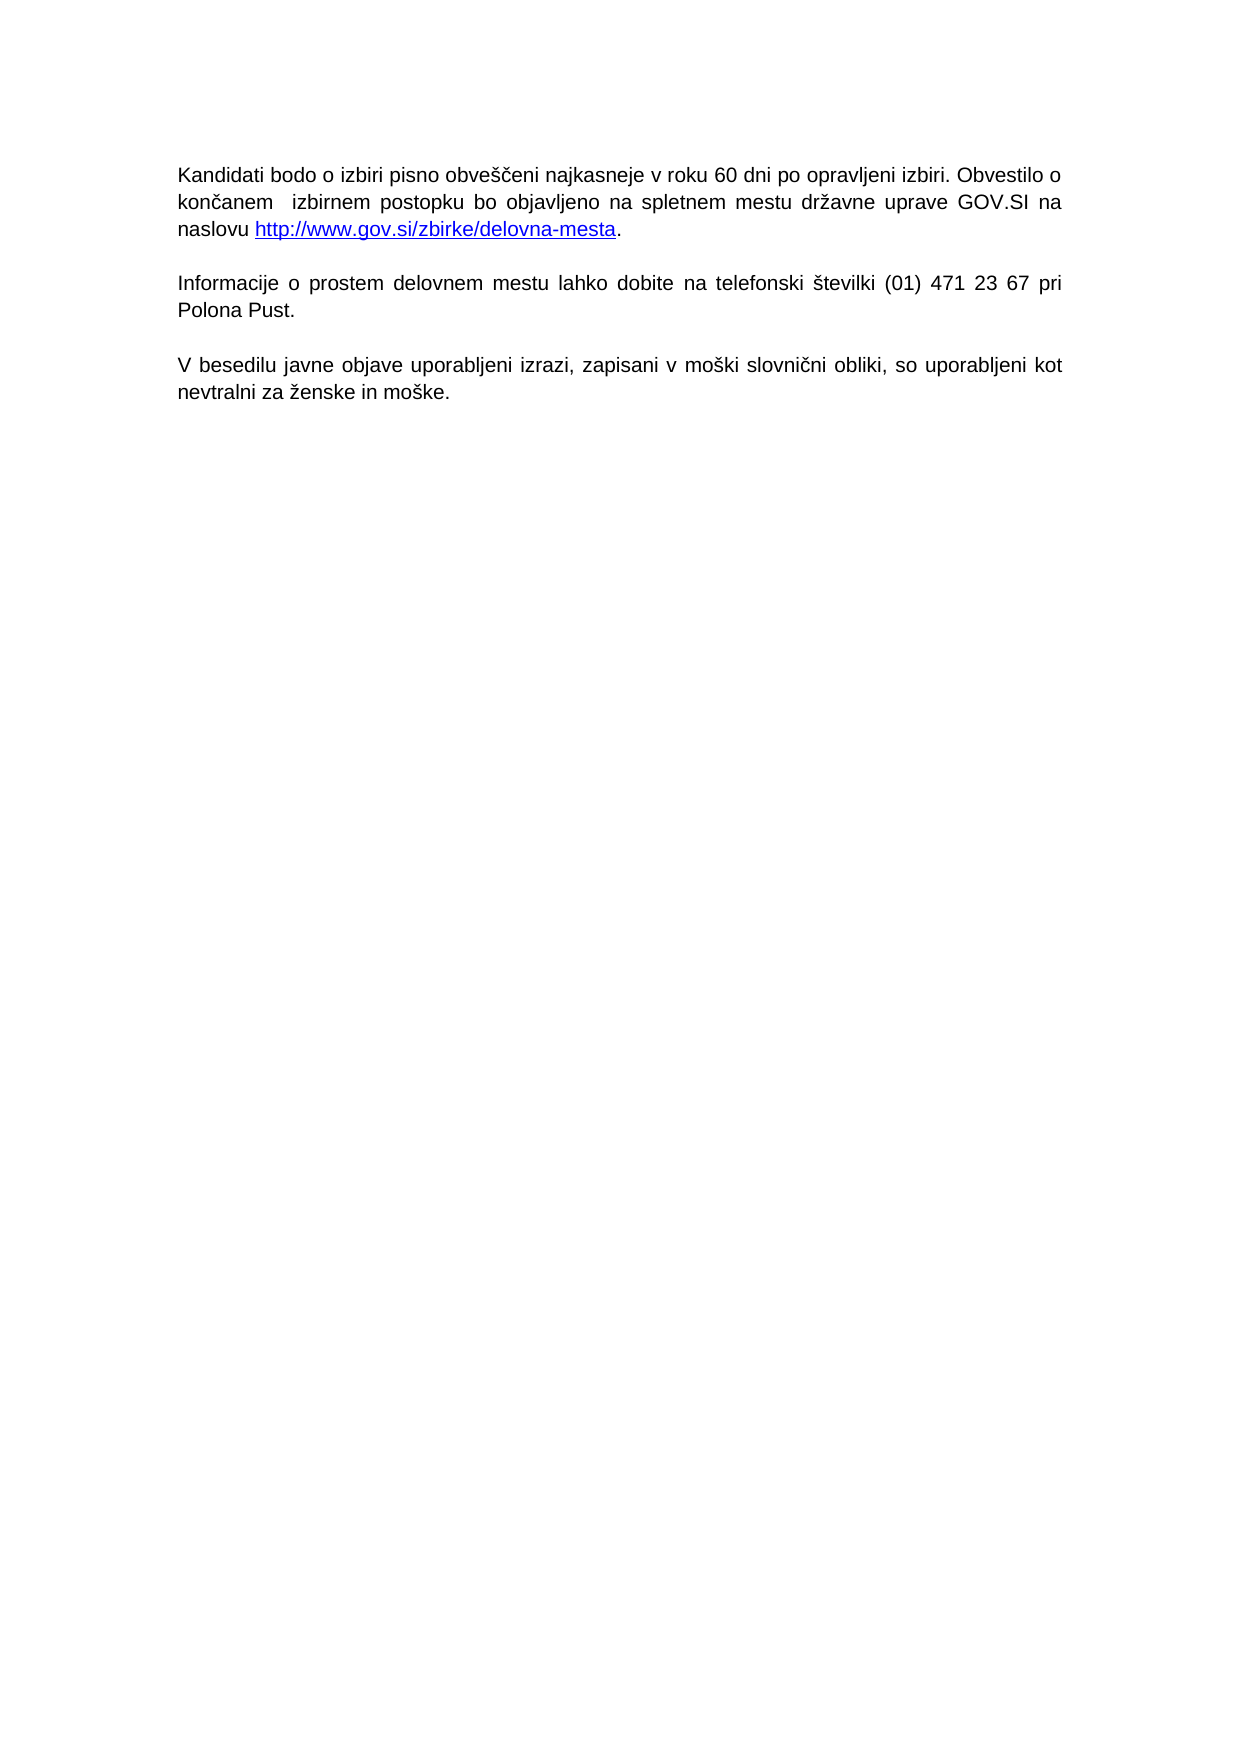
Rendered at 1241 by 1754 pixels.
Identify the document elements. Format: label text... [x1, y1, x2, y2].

text V besedilu javne objave uporabljeni izrazi, zapisani v moški slovnični obliki, so uporabljeni kot nevtralni za ženske in moške. [177, 349, 1063, 403]
text Kandidati bodo o izbiri pisno obveščeni najkasneje v roku 60 dni po opravljeni izbiri. Obvestilo o končanem izbirnem postopku bo objavljeno na spletnem mestu državne uprave GOV.SI na naslovu http://www.gov.si/zbirke/delovna-mesta. [177, 160, 1063, 241]
text Informacije o prostem delovnem mestu lahko dobite na telefonski številki (01) 471 23 67 pri Polona Pust. [177, 268, 1063, 322]
